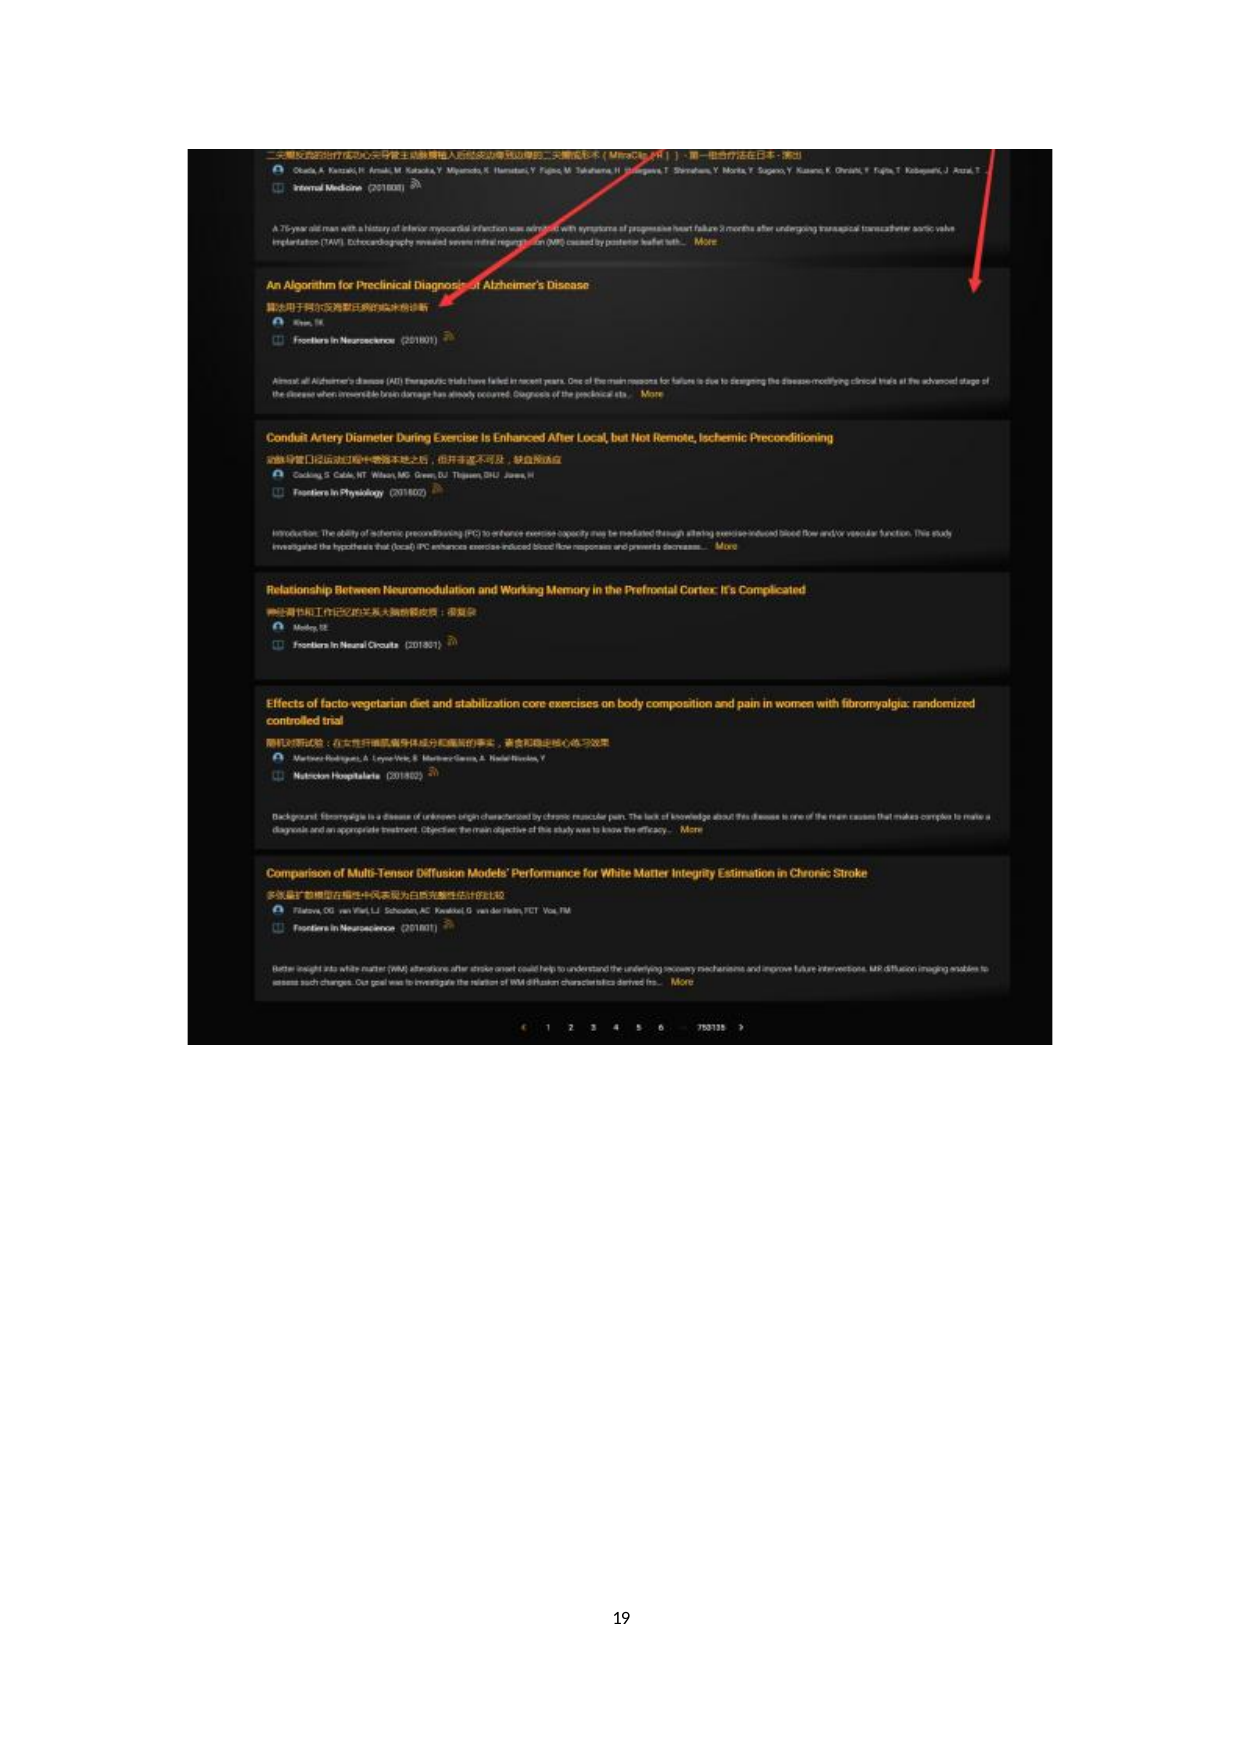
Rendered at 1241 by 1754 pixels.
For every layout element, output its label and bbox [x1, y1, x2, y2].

picture [187, 149, 1053, 1045]
